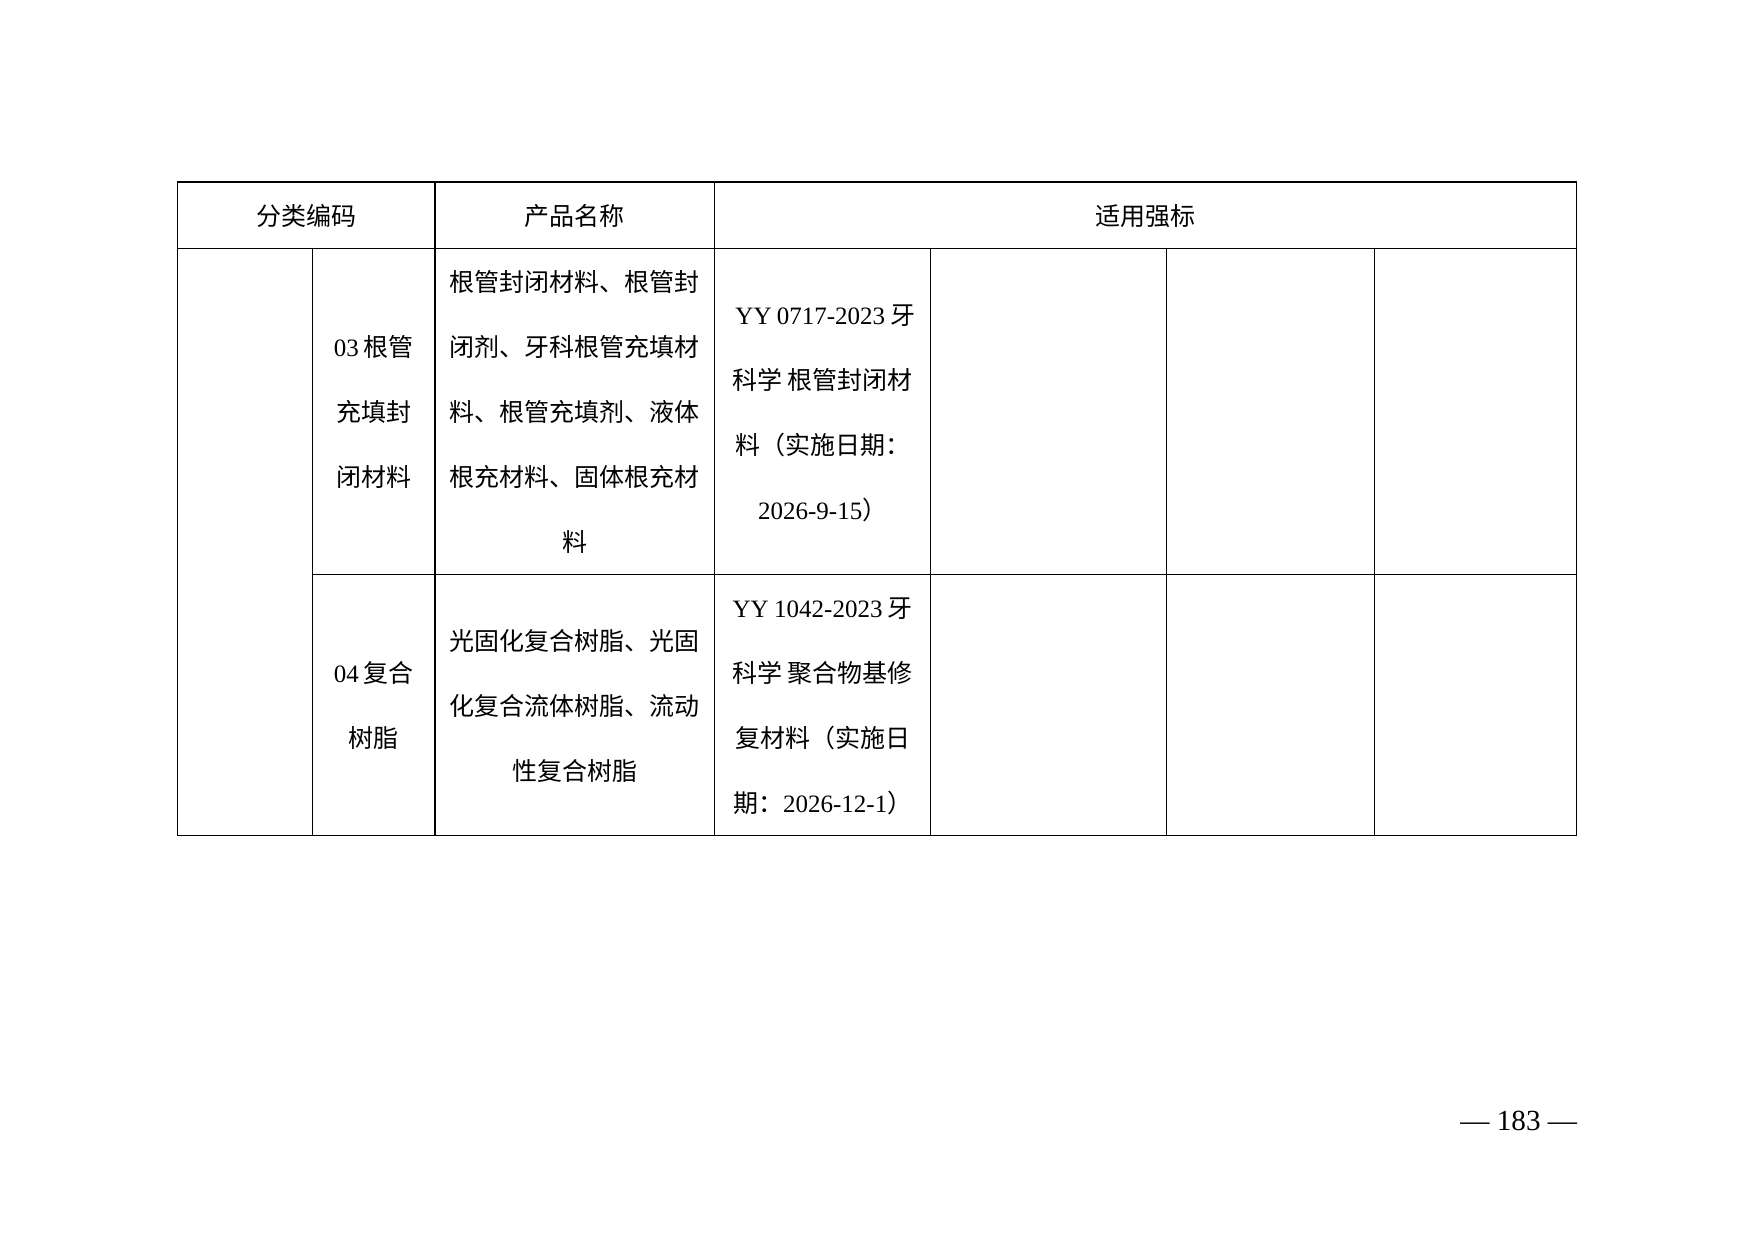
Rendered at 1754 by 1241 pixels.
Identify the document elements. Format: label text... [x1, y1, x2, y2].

table_header 适用强标 [715, 183, 1576, 247]
table_cell [1375, 249, 1576, 573]
table_cell 根管封闭材料、根管封闭剂、牙科根管充填材料、根管充填剂、液体根充材料、固体根充材料 [436, 249, 714, 573]
table_cell [1167, 575, 1374, 834]
table_cell [1375, 575, 1576, 834]
table_cell 04复合树脂 [313, 575, 434, 834]
table_cell [931, 249, 1166, 573]
table_cell [931, 575, 1166, 834]
table_header 分类编码 [178, 183, 434, 247]
table_cell 光固化复合树脂、光固化复合流体树脂、流动性复合树脂 [436, 575, 714, 834]
table_cell [1167, 249, 1374, 573]
table_cell 03根管充填封闭材料 [313, 249, 434, 573]
table_cell YY 1042-2023牙科学 聚合物基修复材料（实施日期：2026-12-1） [715, 575, 930, 834]
table_cell YY 0717-2023牙科学 根管封闭材料（实施日期：2026-9-15） [715, 249, 930, 573]
table_header 产品名称 [436, 183, 714, 247]
